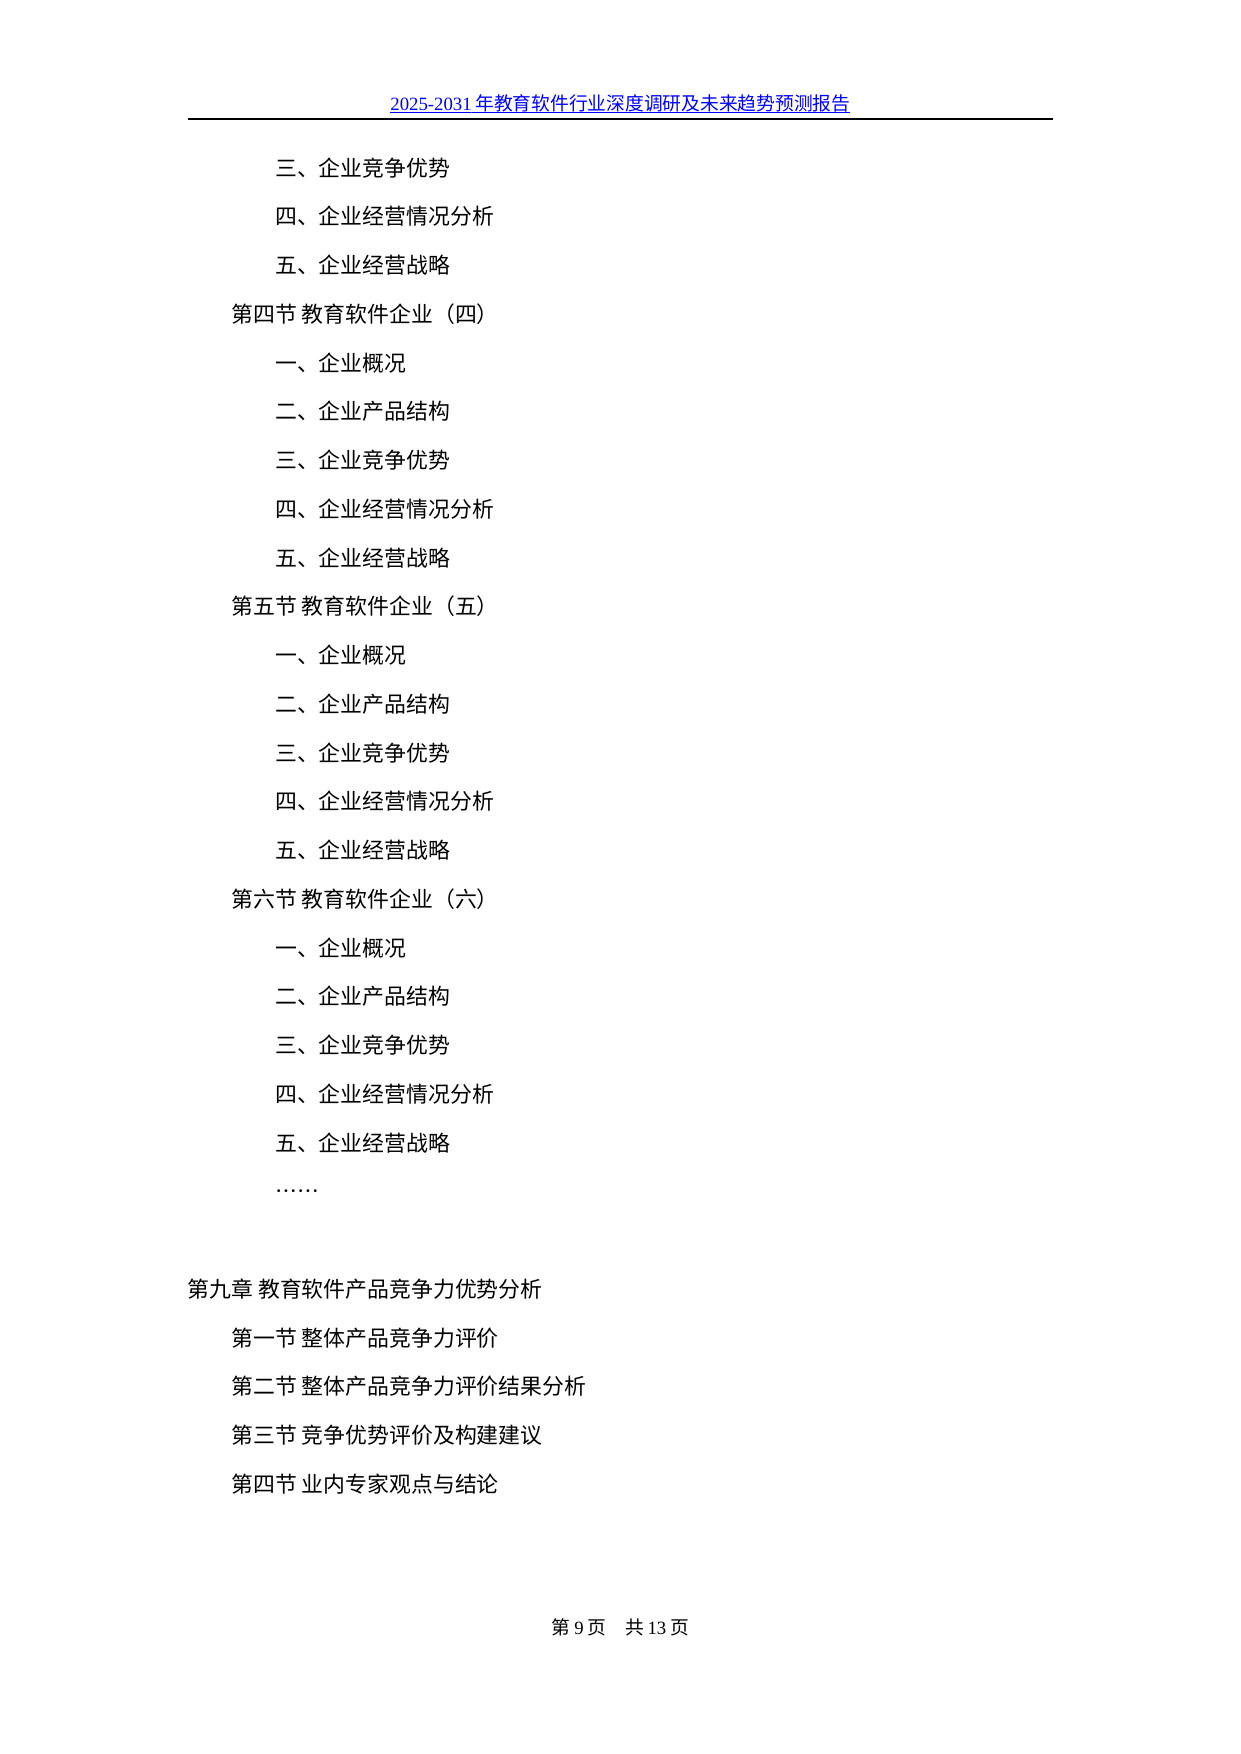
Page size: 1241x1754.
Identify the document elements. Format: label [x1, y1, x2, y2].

text [187, 150, 1053, 1499]
